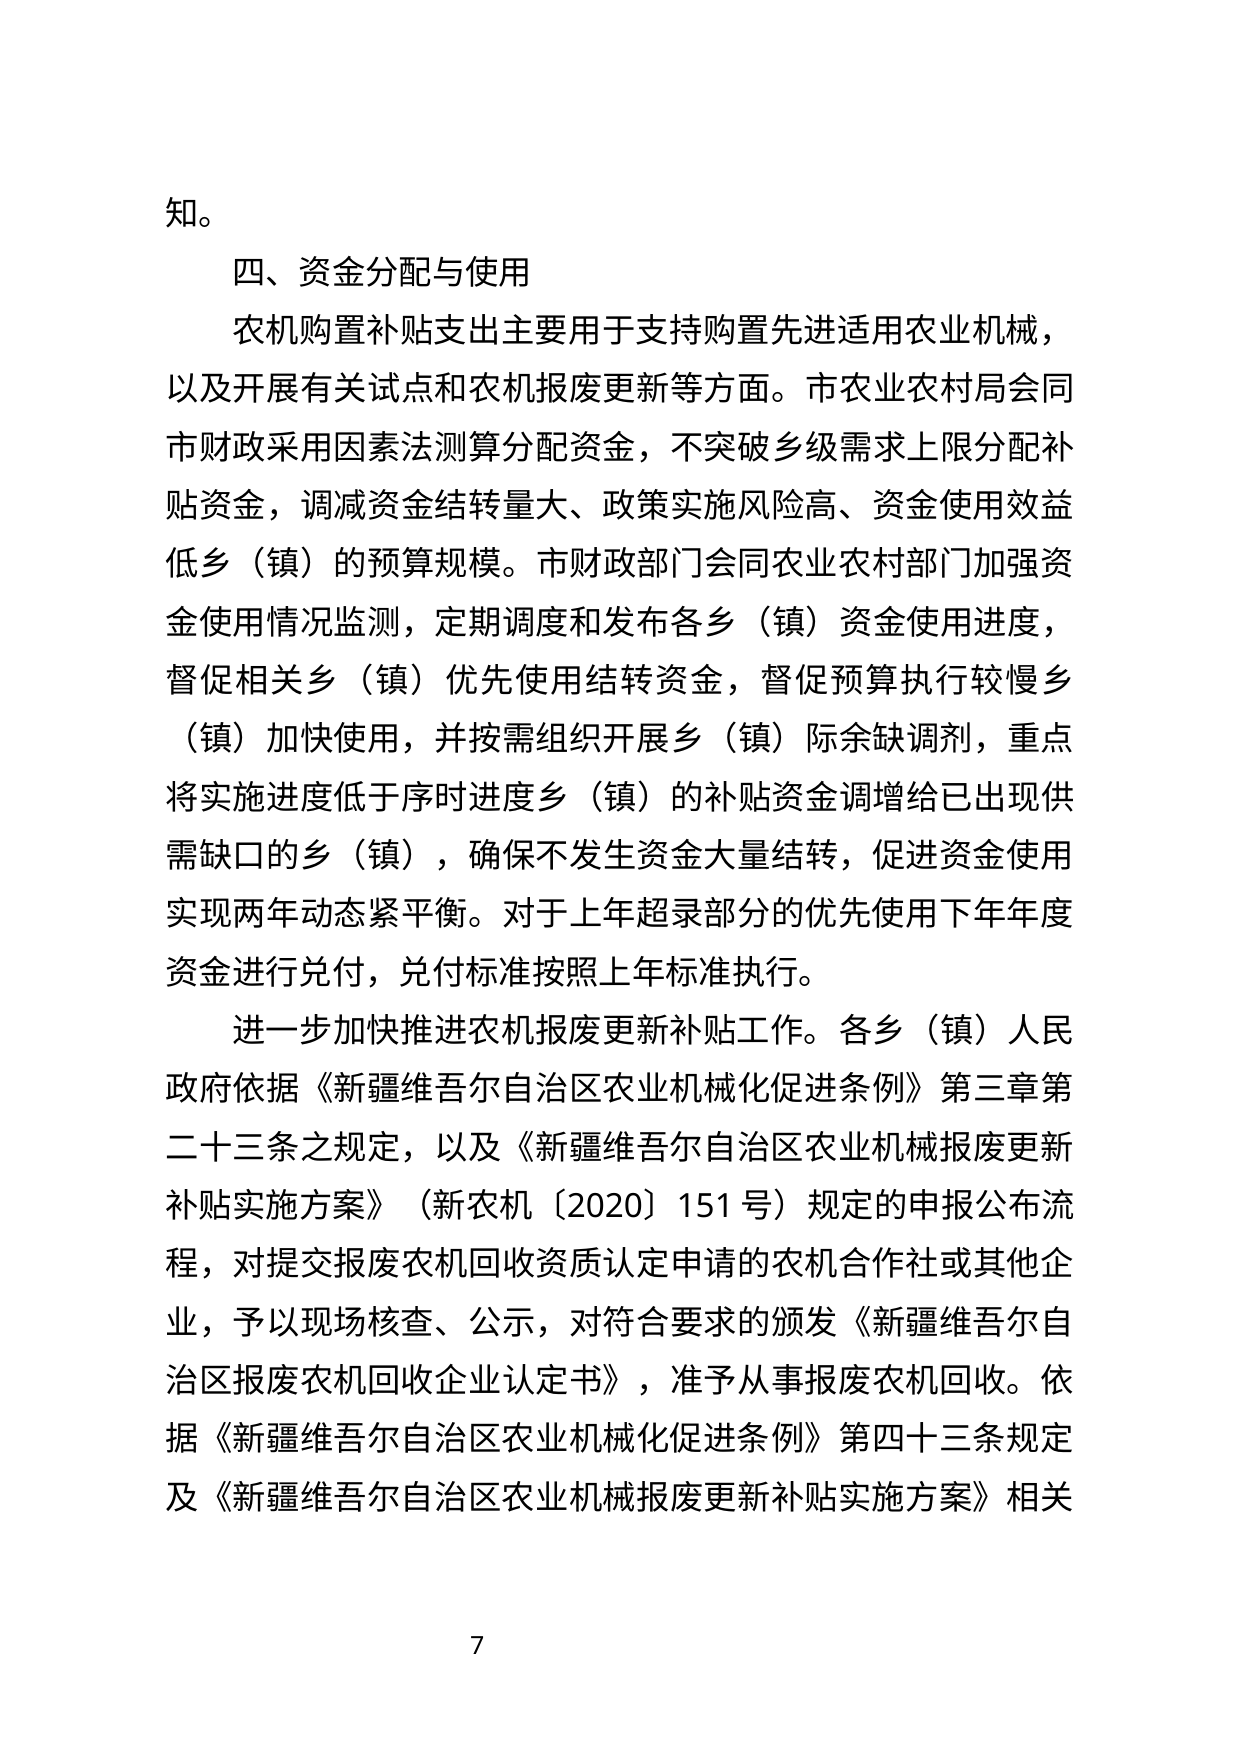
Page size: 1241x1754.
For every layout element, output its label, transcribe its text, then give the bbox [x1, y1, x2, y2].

text 农机购置补贴支出主要用于支持购置先进适用农业机械，以及开展有关试点和农机报废更新等方面。市农业农村局会同市财政采用因素法测算分配资金，不突破乡级需求上限分配补贴资金，调减资金结转量大、政策实施风险高、资金使用效益低乡（镇）的预算规模。市财政部门会同农业农村部门加强资金使用情况监测，定期调度和发布各乡（镇）资金使用进度，督促相关乡（镇）优先使用结转资金，督促预算执行较慢乡（镇）加快使用，并按需组织开展乡（镇）际余缺调剂，重点将实施进度低于序时进度乡（镇）的补贴资金调增给已出现供需缺口的乡（镇），确保不发生资金大量结转，促进资金使用实现两年动态紧平衡。对于上年超录部分的优先使用下年年度资金进行兑付，兑付标准按照上年标准执行。 [165, 296, 1075, 996]
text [165, 179, 1075, 237]
text 四、资金分配与使用 [165, 237, 1075, 296]
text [165, 996, 1075, 1521]
